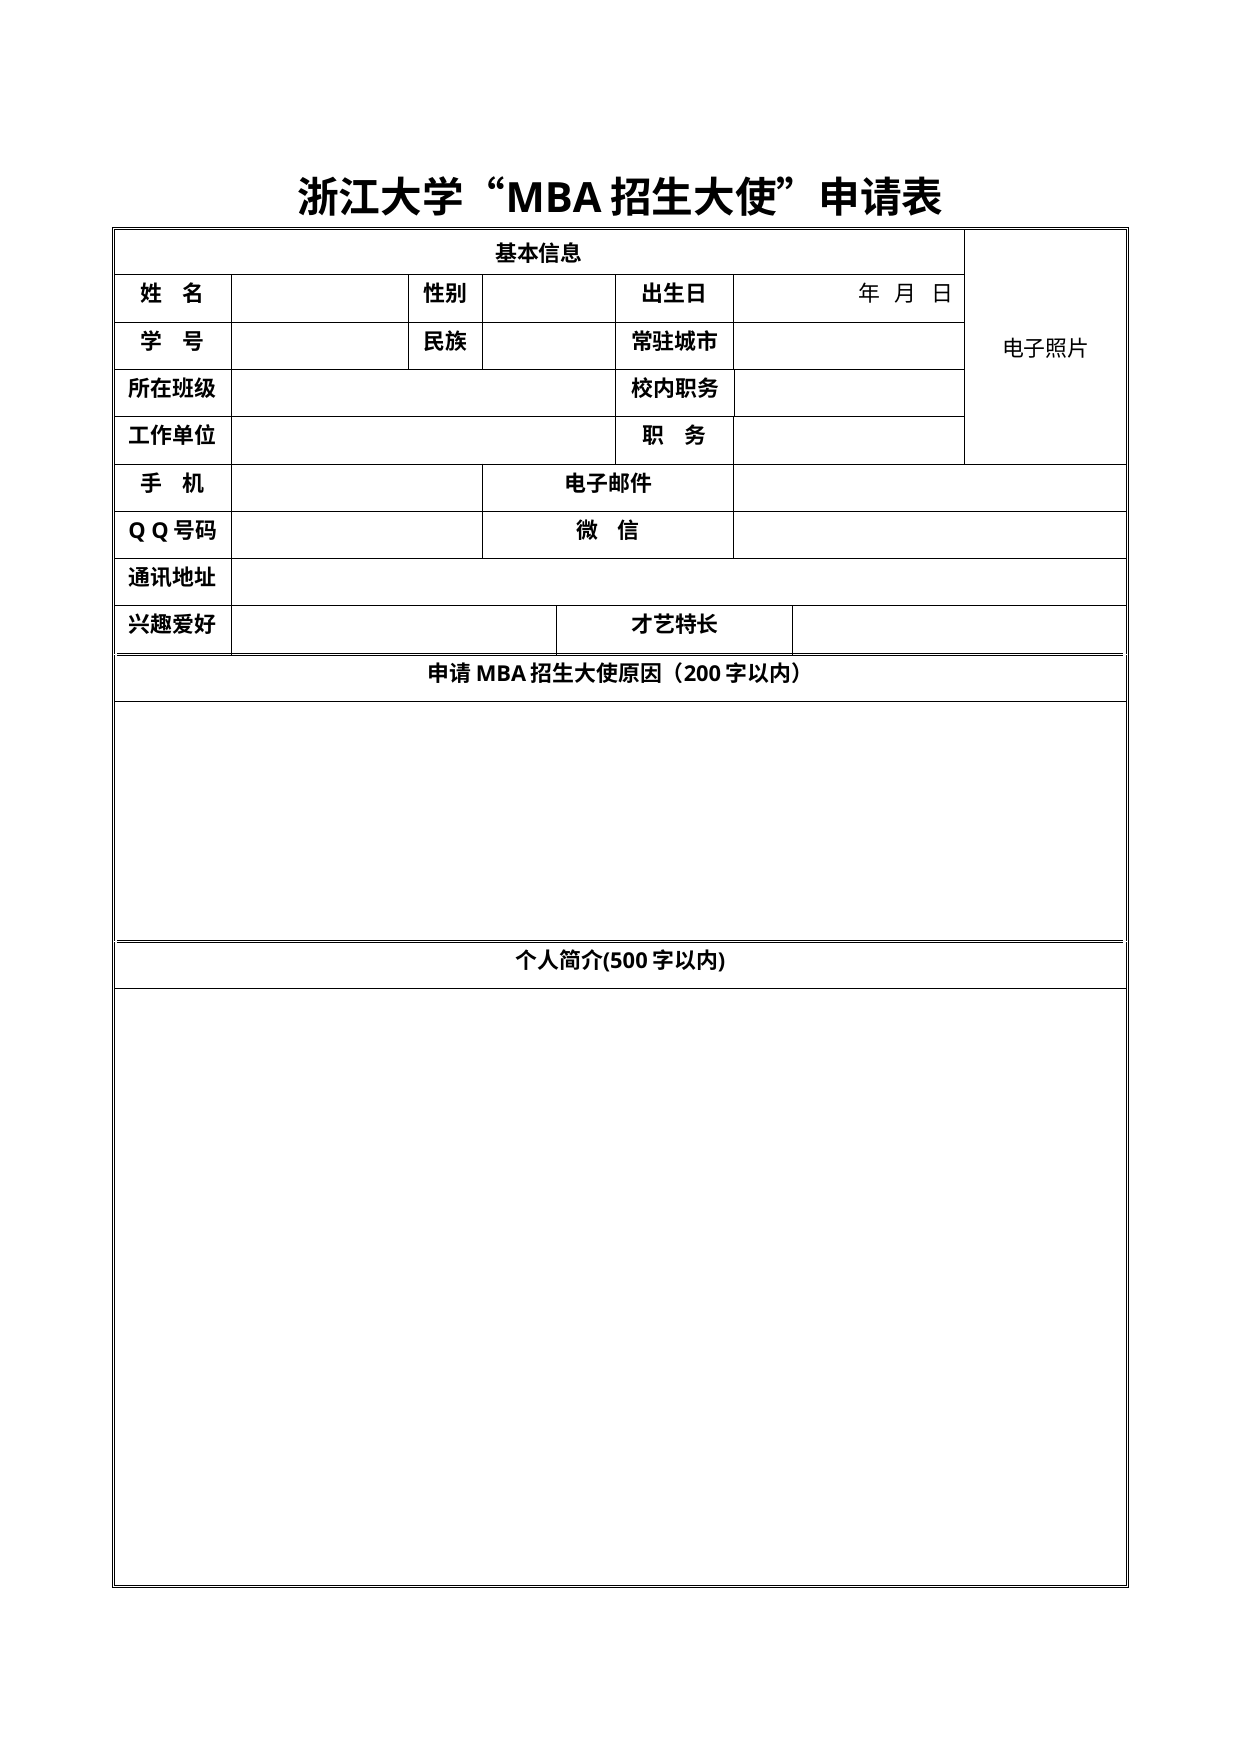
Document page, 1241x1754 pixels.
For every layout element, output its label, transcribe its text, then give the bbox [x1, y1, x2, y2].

table_cell [734, 465, 1126, 511]
table_cell 个人简介(500字以内) [113, 940, 1127, 988]
table_cell 性别 [409, 275, 482, 322]
table_cell 工作单位 [115, 417, 231, 463]
table_cell [232, 559, 1126, 605]
table_cell 电子邮件 [483, 465, 733, 511]
table_cell 兴趣爱好 [115, 606, 231, 653]
table_cell [232, 606, 556, 653]
table_cell [232, 275, 408, 322]
table_cell 职 务 [616, 417, 733, 463]
table_cell [483, 323, 615, 369]
table_cell [734, 512, 1126, 558]
table_cell [232, 370, 615, 416]
table_cell 通讯地址 [115, 559, 231, 605]
table_cell 民族 [409, 323, 482, 369]
table_cell [734, 323, 964, 369]
table_cell [232, 465, 482, 511]
table_cell 才艺特长 [557, 606, 792, 653]
table_cell Q Q号码 [115, 512, 231, 558]
table_cell 手 机 [115, 465, 231, 511]
table_header 电子照片 [965, 230, 1126, 463]
table_cell 申请MBA招生大使原因（200字以内） [115, 653, 1126, 701]
text 浙江大学“MBA招生大使”申请表 [187, 162, 1053, 227]
table_cell [735, 370, 964, 416]
table_header 基本信息 [115, 230, 964, 274]
table_cell [793, 606, 1126, 653]
table_cell [115, 989, 1126, 1585]
table_cell [232, 323, 408, 369]
table_cell 常驻城市 [616, 323, 733, 369]
table_cell 所在班级 [115, 370, 231, 416]
table_cell 微 信 [483, 512, 733, 558]
table_cell 出生日 [616, 275, 733, 322]
table_cell 姓 名 [115, 275, 231, 322]
table_cell [232, 512, 482, 558]
table_cell 年 月 日 [734, 275, 964, 322]
table_cell [734, 417, 964, 463]
table_cell [232, 417, 615, 463]
table_cell [483, 275, 615, 322]
table_cell 校内职务 [616, 370, 734, 416]
table_cell 学 号 [115, 323, 231, 369]
table_cell [115, 702, 1126, 940]
